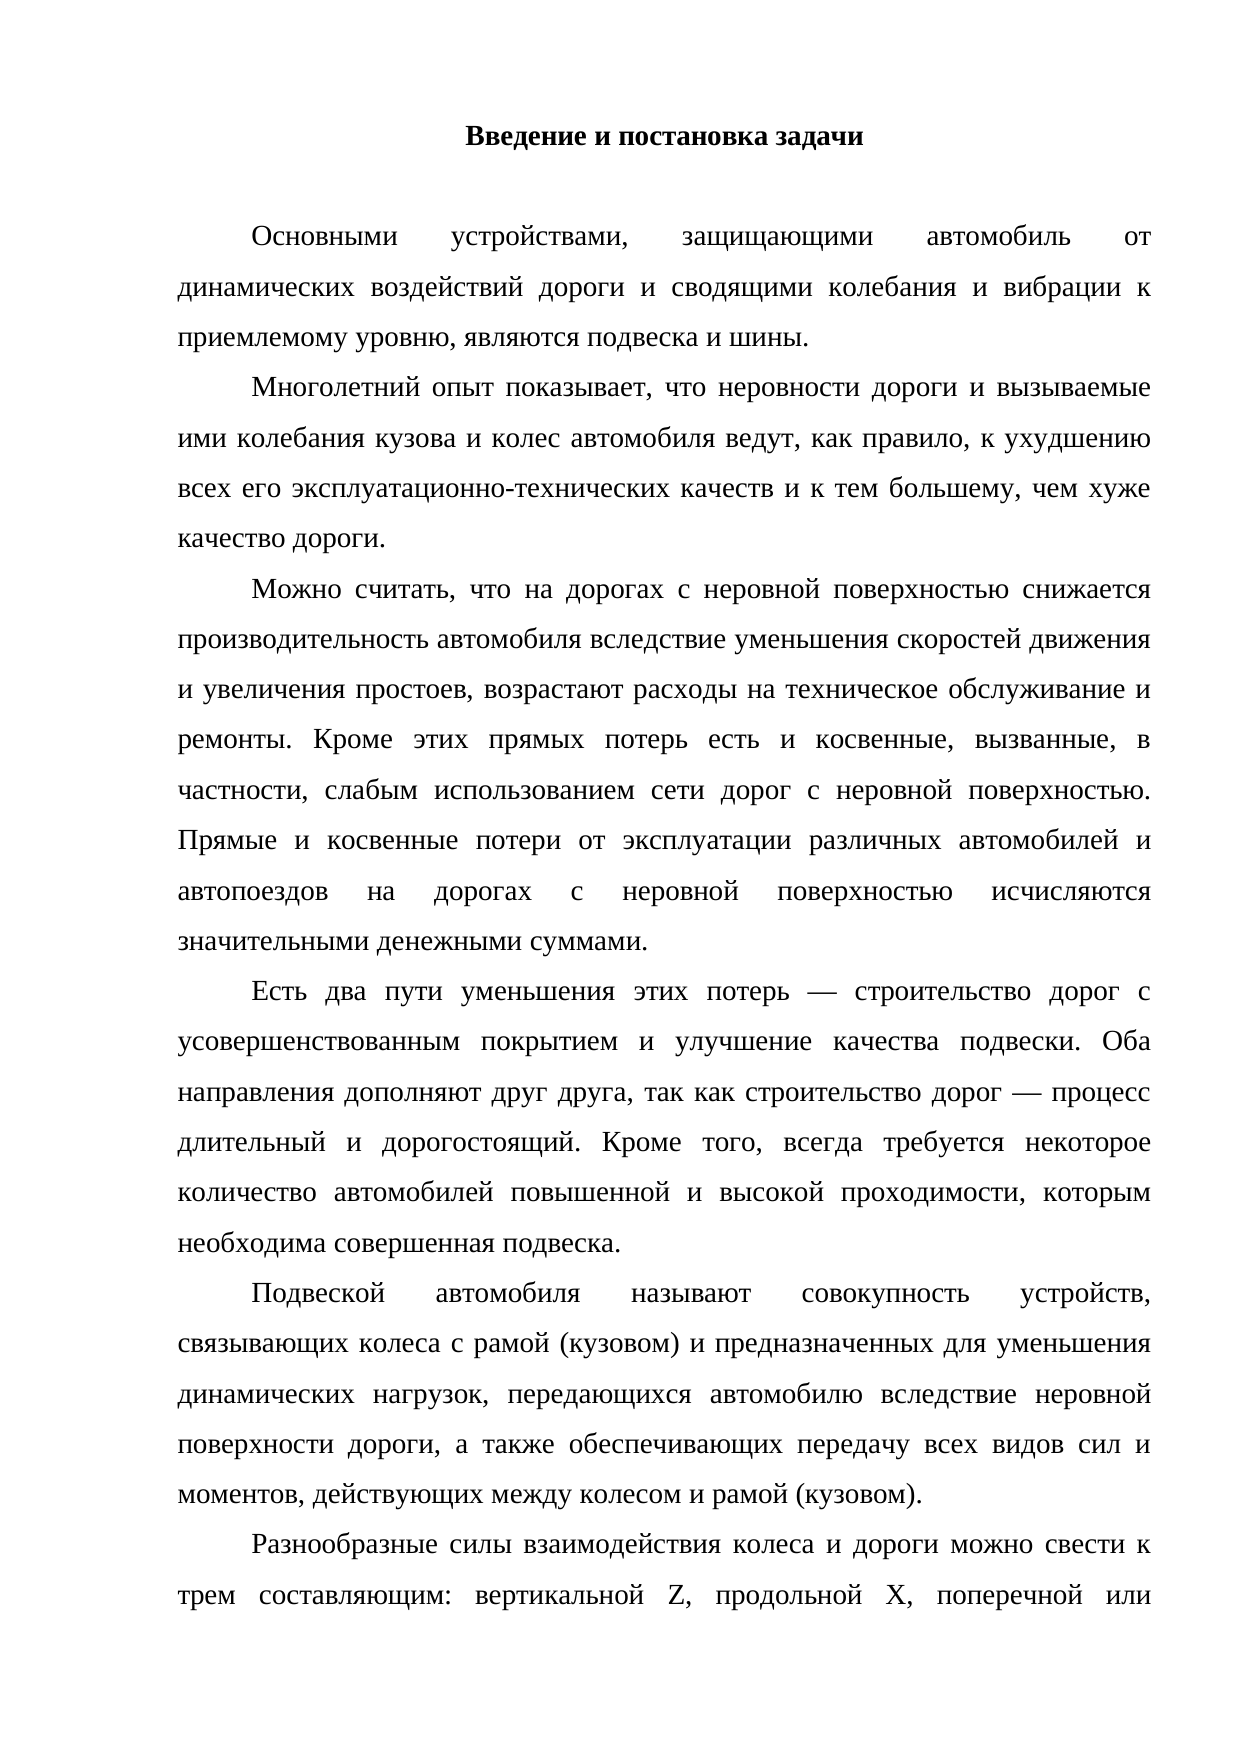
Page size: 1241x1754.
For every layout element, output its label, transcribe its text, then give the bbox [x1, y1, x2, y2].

text Есть два пути уменьшения этих потерь — строительство дорог с усовершенствованным покрытием и улучшение качества подвески. Оба направления дополняют друг друга, так как строительство дорог — процесс длительный и дорогостоящий. Кроме того, всегда требуется некоторое количество автомобилей повышенной и высокой проходимости, которым необходима совершенная подвеска. [177, 973, 1152, 1258]
text Основными устройствами, защищающими автомобиль от динамических воздействий дороги и сводящими колебания и вибрации к приемлемому уровню, являются подвеска и шины. [177, 219, 1152, 353]
text Можно считать, что на дорогах с неровной поверхностью снижается производительность автомобиля вследствие уменьшения скоростей движения и увеличения простоев, возрастают расходы на техническое обслуживание и ремонты. Кроме этих прямых потерь есть и косвенные, вызванные, в частности, слабым использованием сети дорог с неровной поверхностью. Прямые и косвенные потери от эксплуатации различных автомобилей и автопоездов на дорогах с неровной поверхностью исчисляются значительными денежными суммами. [177, 571, 1152, 957]
text Введение и постановка задачи [177, 118, 1152, 152]
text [177, 1527, 1152, 1611]
text Подвеской автомобиля называют совокупность устройств, связывающих колеса с рамой (кузовом) и предназначенных для уменьшения динамических нагрузок, передающихся автомобилю вследствие неровной поверхности дороги, а также обеспечивающих передачу всех видов сил и моментов, действующих между колесом и рамой (кузовом). [177, 1275, 1152, 1510]
text Многолетний опыт показывает, что неровности дороги и вызываемые ими колебания кузова и колес автомобиля ведут, как правило, к ухудшению всех его эксплуатационно-технических качеств и к тем большему, чем хуже качество дороги. [177, 370, 1152, 554]
